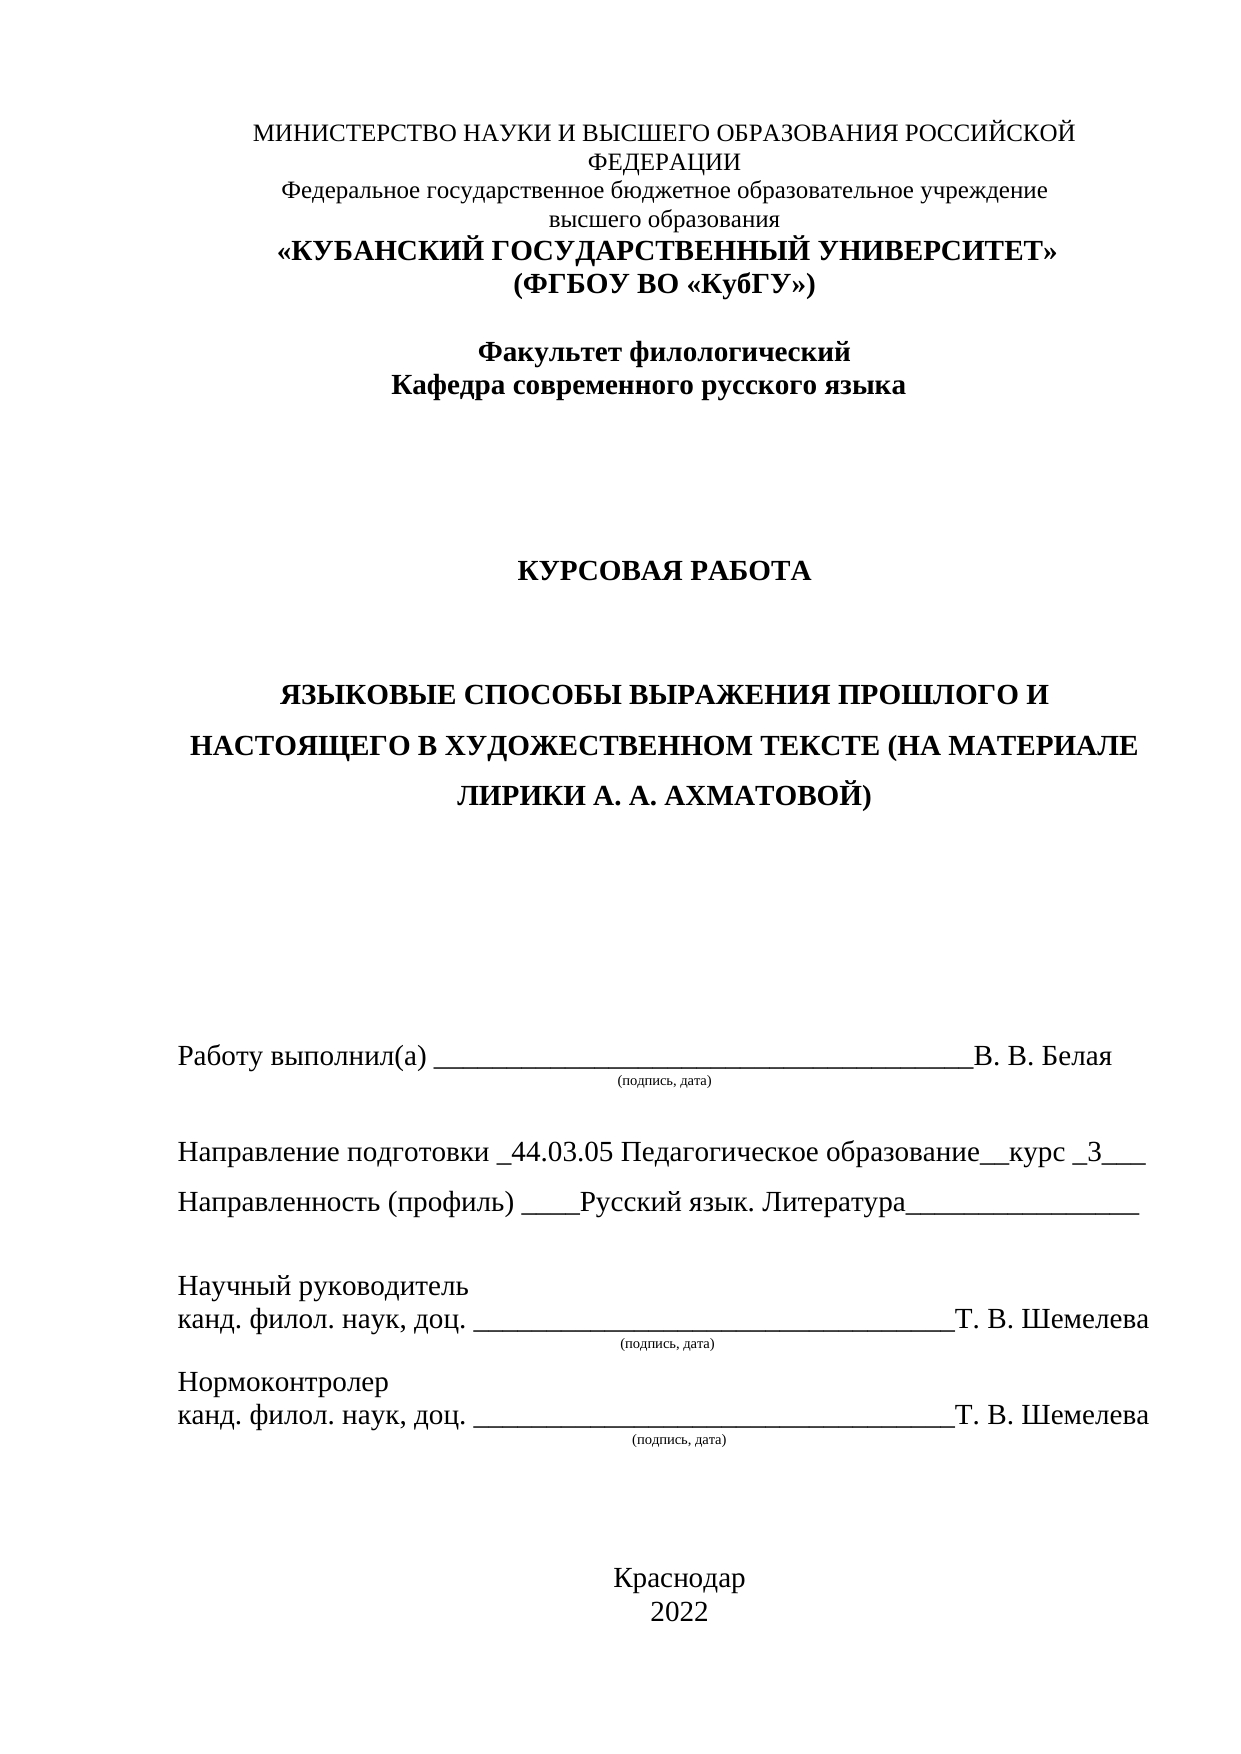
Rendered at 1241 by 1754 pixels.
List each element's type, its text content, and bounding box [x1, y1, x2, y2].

text Научный руководитель [177, 1268, 1152, 1301]
text КУРСОВАЯ РАБОТА [177, 553, 1152, 587]
text высшего образования [177, 204, 1152, 233]
text (подпись, дата) [177, 1431, 1152, 1459]
text Федеральное государственное бюджетное образовательное учреждение [177, 176, 1152, 204]
text Направленность (профиль) ____Русский язык. Литература________________ [177, 1184, 1152, 1218]
text МИНИСТЕРСТВО НАУКИ И ВЫСШЕГО ОБРАЗОВАНИЯ РОССИЙСКОЙ ФЕДЕРАЦИИ [177, 118, 1152, 176]
text Работу выполнил(а) _____________________________________В. В. Белая [177, 1038, 1152, 1072]
text (ФГБОУ ВО «КубГУ») [177, 267, 1152, 300]
text канд. филол. наук, доц. _________________________________Т. В. Шемелева [177, 1397, 1152, 1431]
text канд. филол. наук, доц. _________________________________Т. В. Шемелева [177, 1301, 1152, 1335]
text Нормоконтролер [177, 1364, 1152, 1397]
text (подпись, дата) [103, 1072, 1152, 1100]
text «КУБАНСКИЙ ГОСУДАРСТВЕННЫЙ УНИВЕРСИТЕТ» [177, 233, 1152, 267]
text ЯЗЫКОВЫЕ СПОСОБЫ ВЫРАЖЕНИЯ ПРОШЛОГО И НАСТОЯЩЕГО В ХУДОЖЕСТВЕННОМ ТЕКСТЕ (НА МАТЕРИАЛЕ ЛИРИКИ А. А. АХМАТОВОЙ) [177, 677, 1152, 812]
text Направление подготовки _44.03.05 Педагогическое образование__курс _3___ [177, 1134, 1152, 1167]
text 2022 [207, 1594, 1152, 1627]
text (подпись, дата) [546, 1335, 1152, 1364]
text Факультет филологический [177, 334, 1152, 367]
text Краснодар [207, 1560, 1152, 1594]
text Кафедра современного русского языка [369, 367, 1152, 401]
